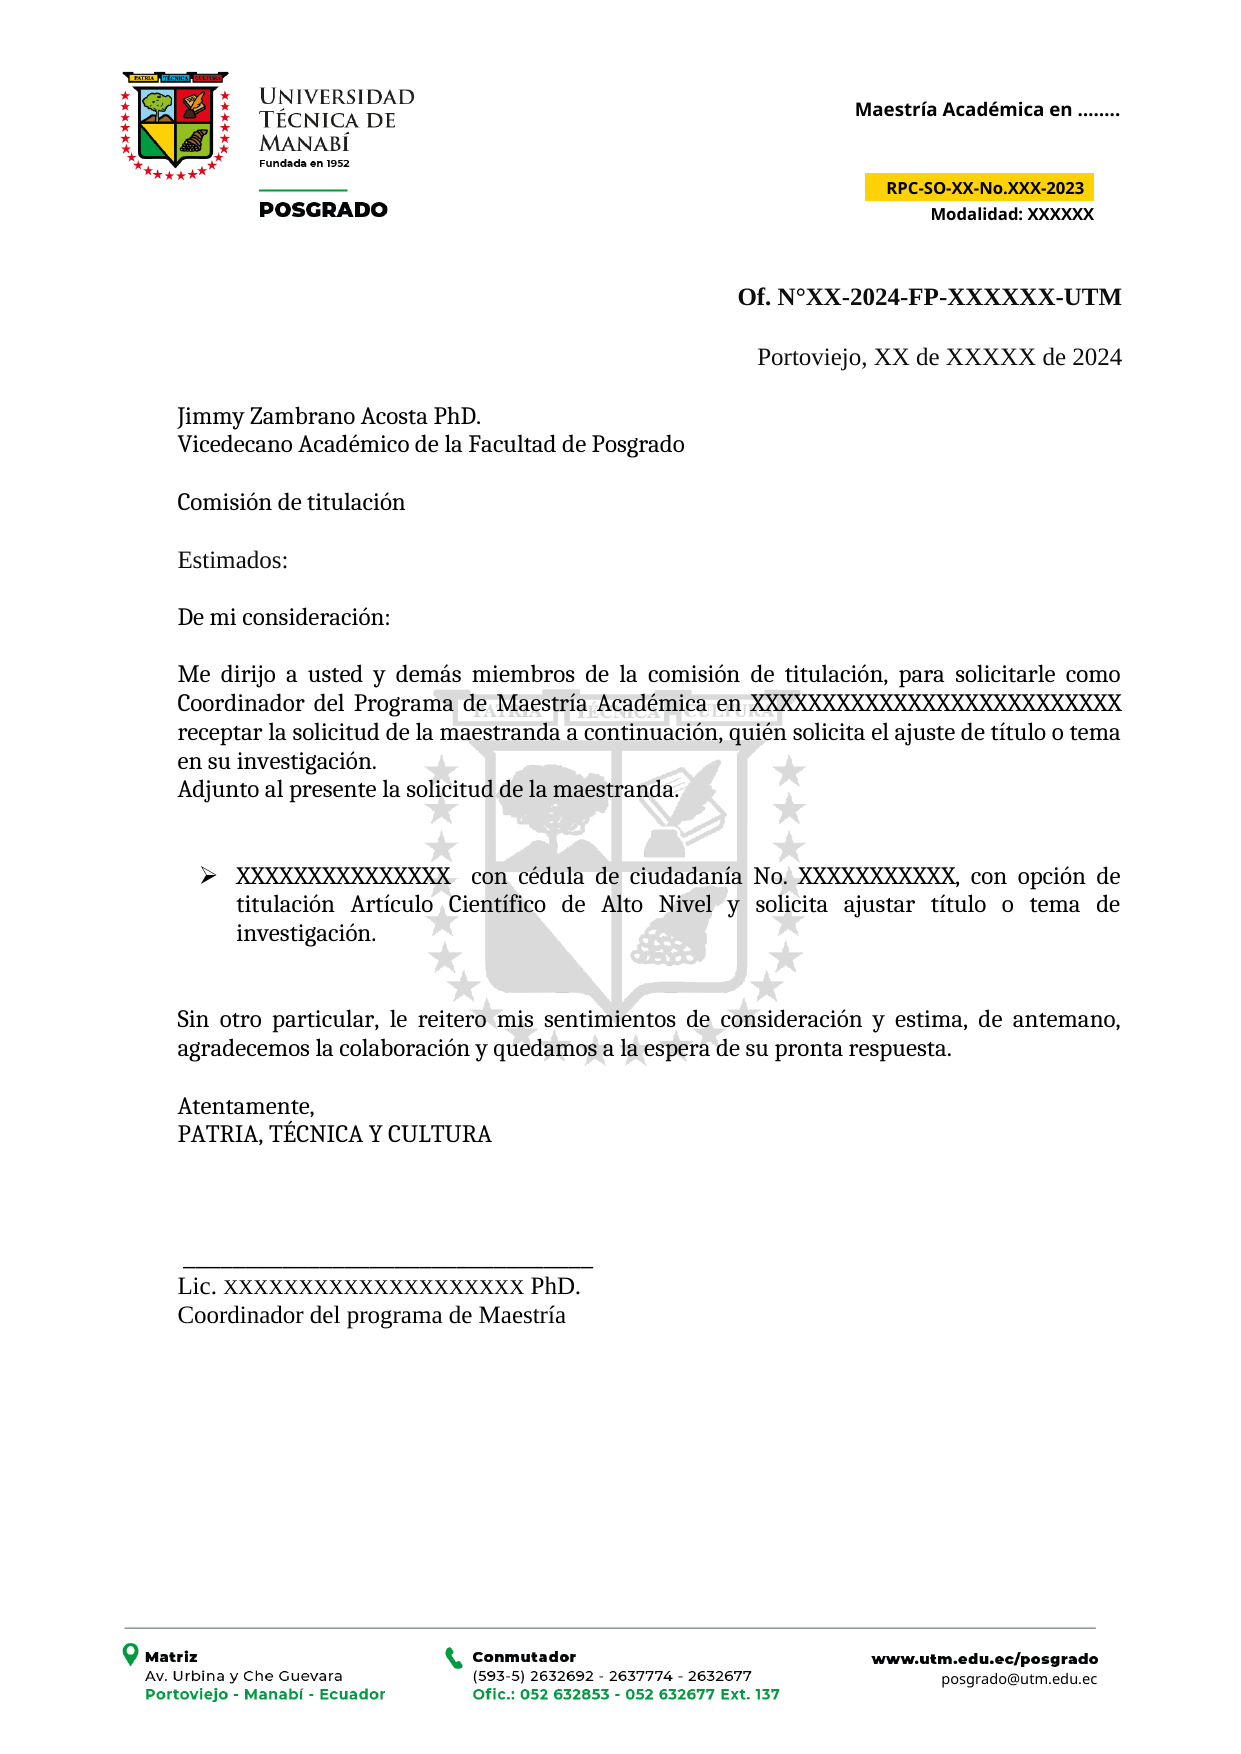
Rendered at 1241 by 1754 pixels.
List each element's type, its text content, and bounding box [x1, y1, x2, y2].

text Atentamente, [177, 1092, 1122, 1120]
text Of. N°XX-2024-FP-XXXXXX-UTM [177, 282, 1122, 310]
text Jimmy Zambrano Acosta PhD. [177, 402, 1122, 430]
picture [3, 3, 1235, 1746]
text Coordinador del programa de Maestría [177, 1300, 1122, 1329]
text Portoviejo, XX de XXXXX de 2024 [177, 342, 1122, 370]
text Lic. XXXXXXXXXXXXXXXXXXXX PhD. [177, 1271, 1122, 1300]
list XXXXXXXXXXXXXXX con cédula de ciudadanía No. XXXXXXXXXXX, con opción de titulación Artículo Científico de Alto Nivel y solicita ajustar título o tema de investigación. [199, 862, 1122, 948]
text _________________________________ [177, 1241, 1122, 1271]
text PATRIA, TÉCNICA Y CULTURA [177, 1120, 1122, 1149]
text Me dirijo a usted y demás miembros de la comisión de titulación, para solicitarle como Coordinador del Programa de Maestría Académica en XXXXXXXXXXXXXXXXXXXXXXXXXX receptar la solicitud de la maestranda a continuación, quién solicita el ajuste de título o tema en su investigación. [177, 660, 1122, 775]
text Comisión de titulación [177, 488, 1122, 517]
text Vicedecano Académico de la Facultad de Posgrado [177, 430, 1122, 459]
text Adjunto al presente la solicitud de la maestranda. [177, 775, 1122, 804]
text Sin otro particular, le reitero mis sentimientos de consideración y estima, de antemano, agradecemos la colaboración y quedamos a la espera de su pronta respuesta. [177, 1005, 1122, 1063]
text Estimados: [177, 545, 1122, 574]
text De mi consideración: [177, 603, 1122, 632]
